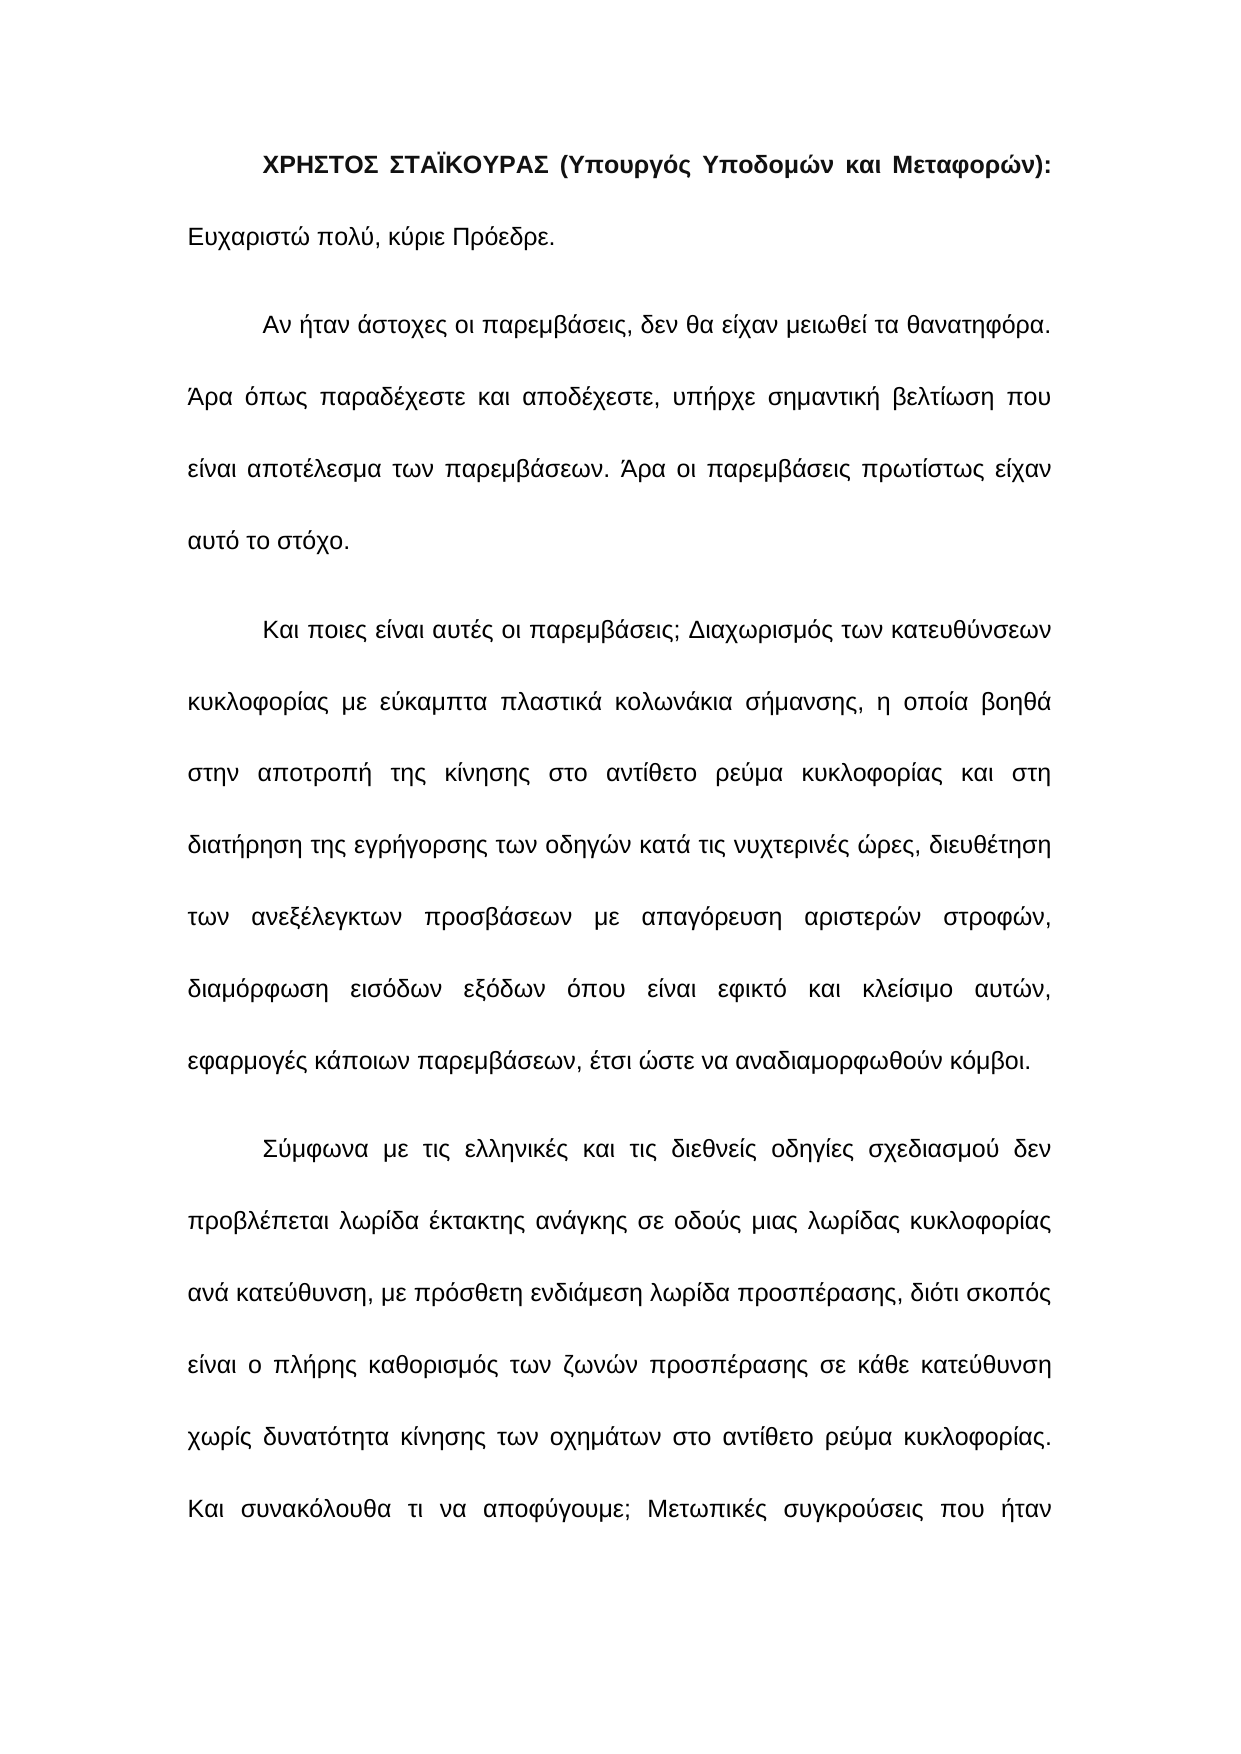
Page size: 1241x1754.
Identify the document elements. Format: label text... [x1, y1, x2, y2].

text Και ποιες είναι αυτές οι παρεμβάσεις; Διαχωρισμός των κατευθύνσεων κυκλοφορίας με εύκαμπτα πλαστικά κολωνάκια σήμανσης, η οποία βοηθά στην αποτροπή της κίνησης στο αντίθετο ρεύμα κυκλοφορίας και στη διατήρηση της εγρήγορσης των οδηγών κατά τις νυχτερινές ώρες, διευθέτηση των ανεξέλεγκτων προσβάσεων με απαγόρευση αριστερών στροφών, διαμόρφωση εισόδων εξόδων όπου είναι εφικτό και κλείσιμο αυτών, εφαρμογές κάποιων παρεμβάσεων, έτσι ώστε να αναδιαμορφωθούν κόμβοι. [187, 614, 1053, 1074]
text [187, 1134, 1053, 1522]
text ΧΡΗΣΤΟΣ ΣΤΑΪΚΟΥΡΑΣ (Υπουργός Υποδομών και Μεταφορών): Ευχαριστώ πολύ, κύριε Πρόεδρε. [187, 150, 1053, 251]
text Αν ήταν άστοχες οι παρεμβάσεις, δεν θα είχαν μειωθεί τα θανατηφόρα. Άρα όπως παραδέχεστε και αποδέχεστε, υπήρχε σημαντική βελτίωση που είναι αποτέλεσμα των παρεμβάσεων. Άρα οι παρεμβάσεις πρωτίστως είχαν αυτό το στόχο. [187, 310, 1053, 555]
